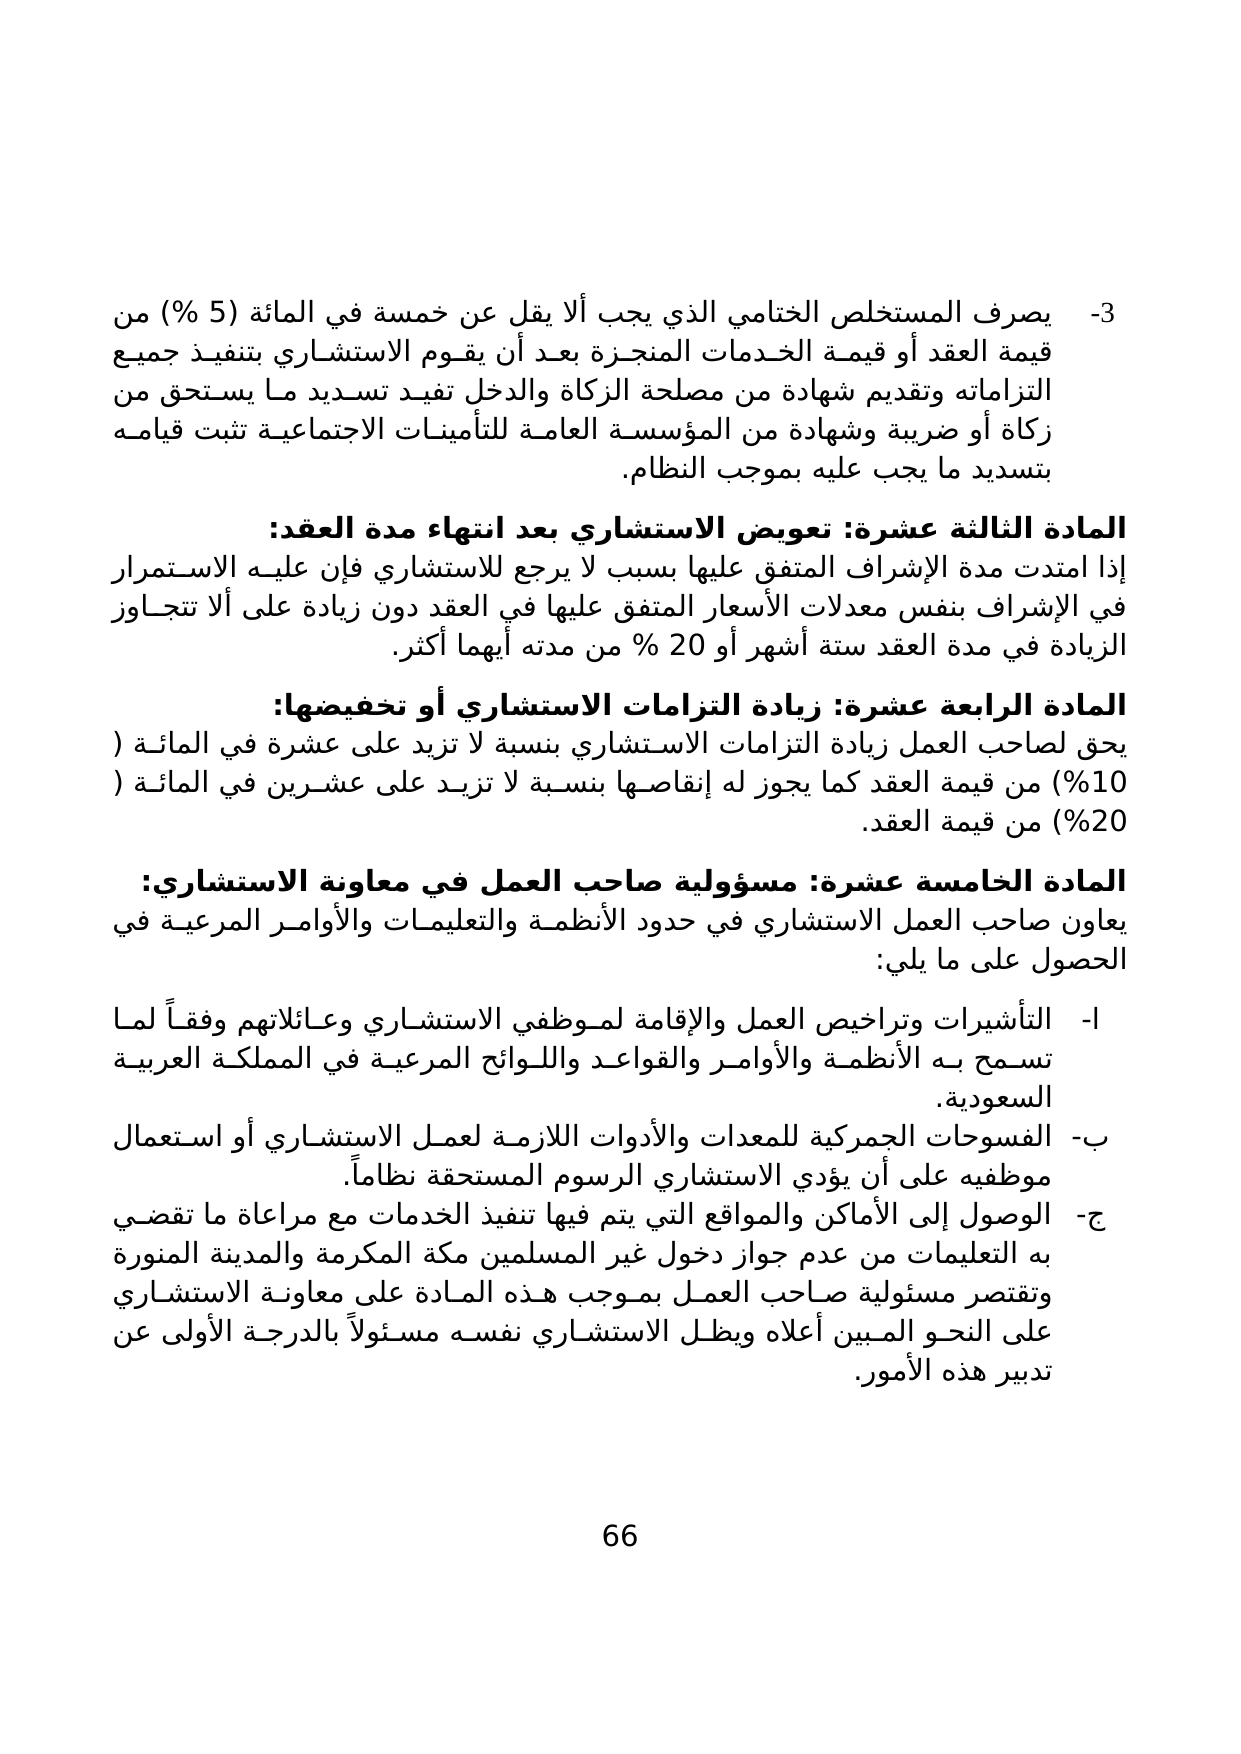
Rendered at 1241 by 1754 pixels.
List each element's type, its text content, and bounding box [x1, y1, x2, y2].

subtitle المادة الثالثة عشرة: تعويض الاستشاري بعد انتهاء مدة العقد: [112, 511, 1128, 545]
list يصرف المستخلص الختامي الذي يجب ألا يقل عن خمسة في المائة (5 %) من قيمة العقد أو قيمة الخدمات المنجزة بعد أن يقوم الاستشاري بتنفيذ جميع التزاماته وتقديم شهادة من مصلحة الزكاة والدخل تفيد تسديد ما يستحق من زكاة أو ضريبة وشهادة من المؤسسة العامة للتأمينات الاجتماعية تثبت قيامه بتسديد ما يجب عليه بموجب النظام. [112, 295, 1091, 485]
list الفسوحات الجمركية للمعدات والأدوات اللازمة لعمل الاستشاري أو استعمال موظفيه على أن يؤدي الاستشاري الرسوم المستحقة نظاماً. [112, 1119, 1091, 1192]
text يعاون صاحب العمل الاستشاري في حدود الأنظمة والتعليمات والأوامر المرعية في الحصول على ما يلي: [112, 903, 1128, 976]
list الوصول إلى الأماكن والمواقع التي يتم فيها تنفيذ الخدمات مع مراعاة ما تقضي به التعليمات من عدم جواز دخول غير المسلمين مكة المكرمة والمدينة المنورة وتقتصر مسئولية صاحب العمل بموجب هذه المادة على معاونة الاستشاري على النحو المبين أعلاه ويظل الاستشاري نفسه مسئولاً بالدرجة الأولى عن تدبير هذه الأمور. [112, 1197, 1091, 1387]
text يحق لصاحب العمل زيادة التزامات الاسـتشاري بنسبة لا تزيد على عشرة في المائة (10%) من قيمة العقد كما يجوز له إنقاصها بنسبة لا تزيد على عشرين في المائة (20%) من قيمة العقد. [112, 727, 1128, 839]
text إذا امتدت مدة الإشراف المتفق عليها بسبب لا يرجع للاستشاري فإن عليه الاستمرار في الإشراف بنفس معدلات الأسعار المتفق عليها في العقد دون زيادة على ألا تتجاوز الزيادة في مدة العقد ستة أشهر أو 20 % من مدته أيهما أكثر. [112, 550, 1128, 662]
subtitle المادة الخامسة عشرة: مسؤولية صاحب العمل في معاونة الاستشاري: [112, 864, 1128, 898]
list التأشيرات وتراخيص العمل والإقامة لموظفي الاستشاري وعائلاتهم وفقاً لما تسمح به الأنظمة والأوامر والقواعد واللوائح المرعية في المملكة العربية السعودية. [112, 1002, 1091, 1114]
subtitle المادة الرابعة عشرة: زيادة التزامات الاستشاري أو تخفيضها: [112, 688, 1128, 722]
